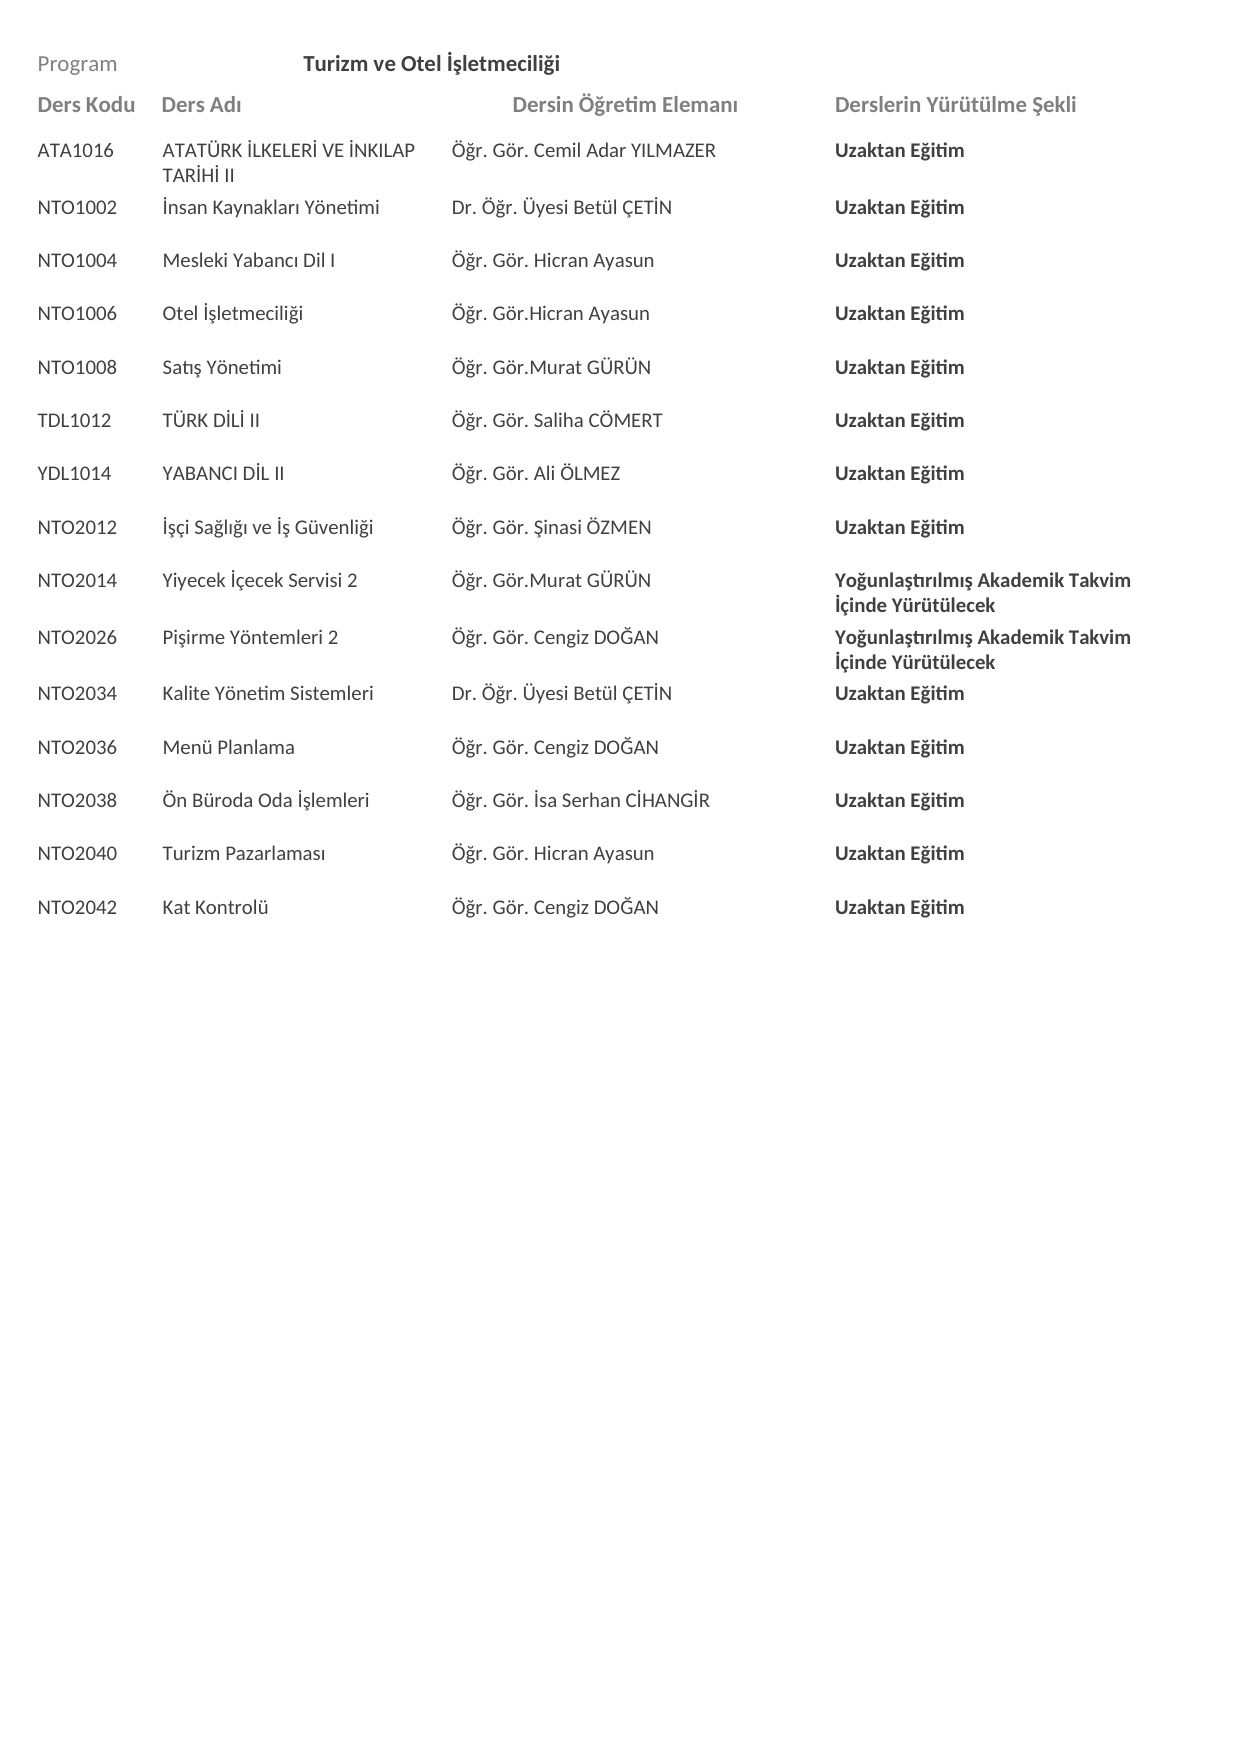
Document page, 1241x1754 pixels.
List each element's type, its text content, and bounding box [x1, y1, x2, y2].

text ATA1016 ATATÜRK İLKELERİ VE İNKILAP Öğr. Gör. Cemil Adar YILMAZER Uzaktan Eğitim [37, 137, 1203, 163]
text NTO1002 İnsan Kaynakları Yönetimi Dr. Öğr. Üyesi Betül ÇETİN Uzaktan Eğitim [37, 194, 1203, 219]
text Ders Kodu Ders Adı Dersin Öğretim Elemanı Derslerin Yürütülme Şekli [37, 90, 1203, 118]
text NTO2036 Menü Planlama Öğr. Gör. Cengiz DOĞAN Uzaktan Eğitim [37, 734, 1203, 759]
text NTO2012 İşçi Sağlığı ve İş Güvenliği Öğr. Gör. Şinasi ÖZMEN Uzaktan Eğitim [37, 514, 1203, 539]
text Program Turizm ve Otel İşletmeciliği [37, 49, 1203, 77]
text TDL1012 TÜRK DİLİ II Öğr. Gör. Saliha CÖMERT Uzaktan Eğitim [37, 407, 1203, 433]
text TARİHİ II [37, 163, 1203, 188]
text NTO2042 Kat Kontrolü Öğr. Gör. Cengiz DOĞAN Uzaktan Eğitim [37, 894, 1203, 919]
text İçinde Yürütülecek [37, 593, 1203, 618]
text NTO1008 Satış Yönetimi Öğr. Gör.Murat GÜRÜN Uzaktan Eğitim [37, 354, 1203, 379]
text NTO2014 Yiyecek İçecek Servisi 2 Öğr. Gör.Murat GÜRÜN Yoğunlaştırılmış Akademik Takvim [37, 567, 1203, 593]
text NTO2040 Turizm Pazarlaması Öğr. Gör. Hicran Ayasun Uzaktan Eğitim [37, 841, 1203, 866]
text YDL1014 YABANCI DİL II Öğr. Gör. Ali ÖLMEZ Uzaktan Eğitim [37, 461, 1203, 486]
text NTO1004 Mesleki Yabancı Dil I Öğr. Gör. Hicran Ayasun Uzaktan Eğitim [37, 247, 1203, 273]
text NTO1006 Otel İşletmeciliği Öğr. Gör.Hicran Ayasun Uzaktan Eğitim [37, 301, 1203, 326]
text NTO2038 Ön Büroda Oda İşlemleri Öğr. Gör. İsa Serhan CİHANGİR Uzaktan Eğitim [37, 787, 1203, 813]
text NTO2034 Kalite Yönetim Sistemleri Dr. Öğr. Üyesi Betül ÇETİN Uzaktan Eğitim [37, 681, 1203, 706]
text İçinde Yürütülecek [37, 649, 1203, 675]
text NTO2026 Pişirme Yöntemleri 2 Öğr. Gör. Cengiz DOĞAN Yoğunlaştırılmış Akademik Takvim [37, 624, 1203, 649]
